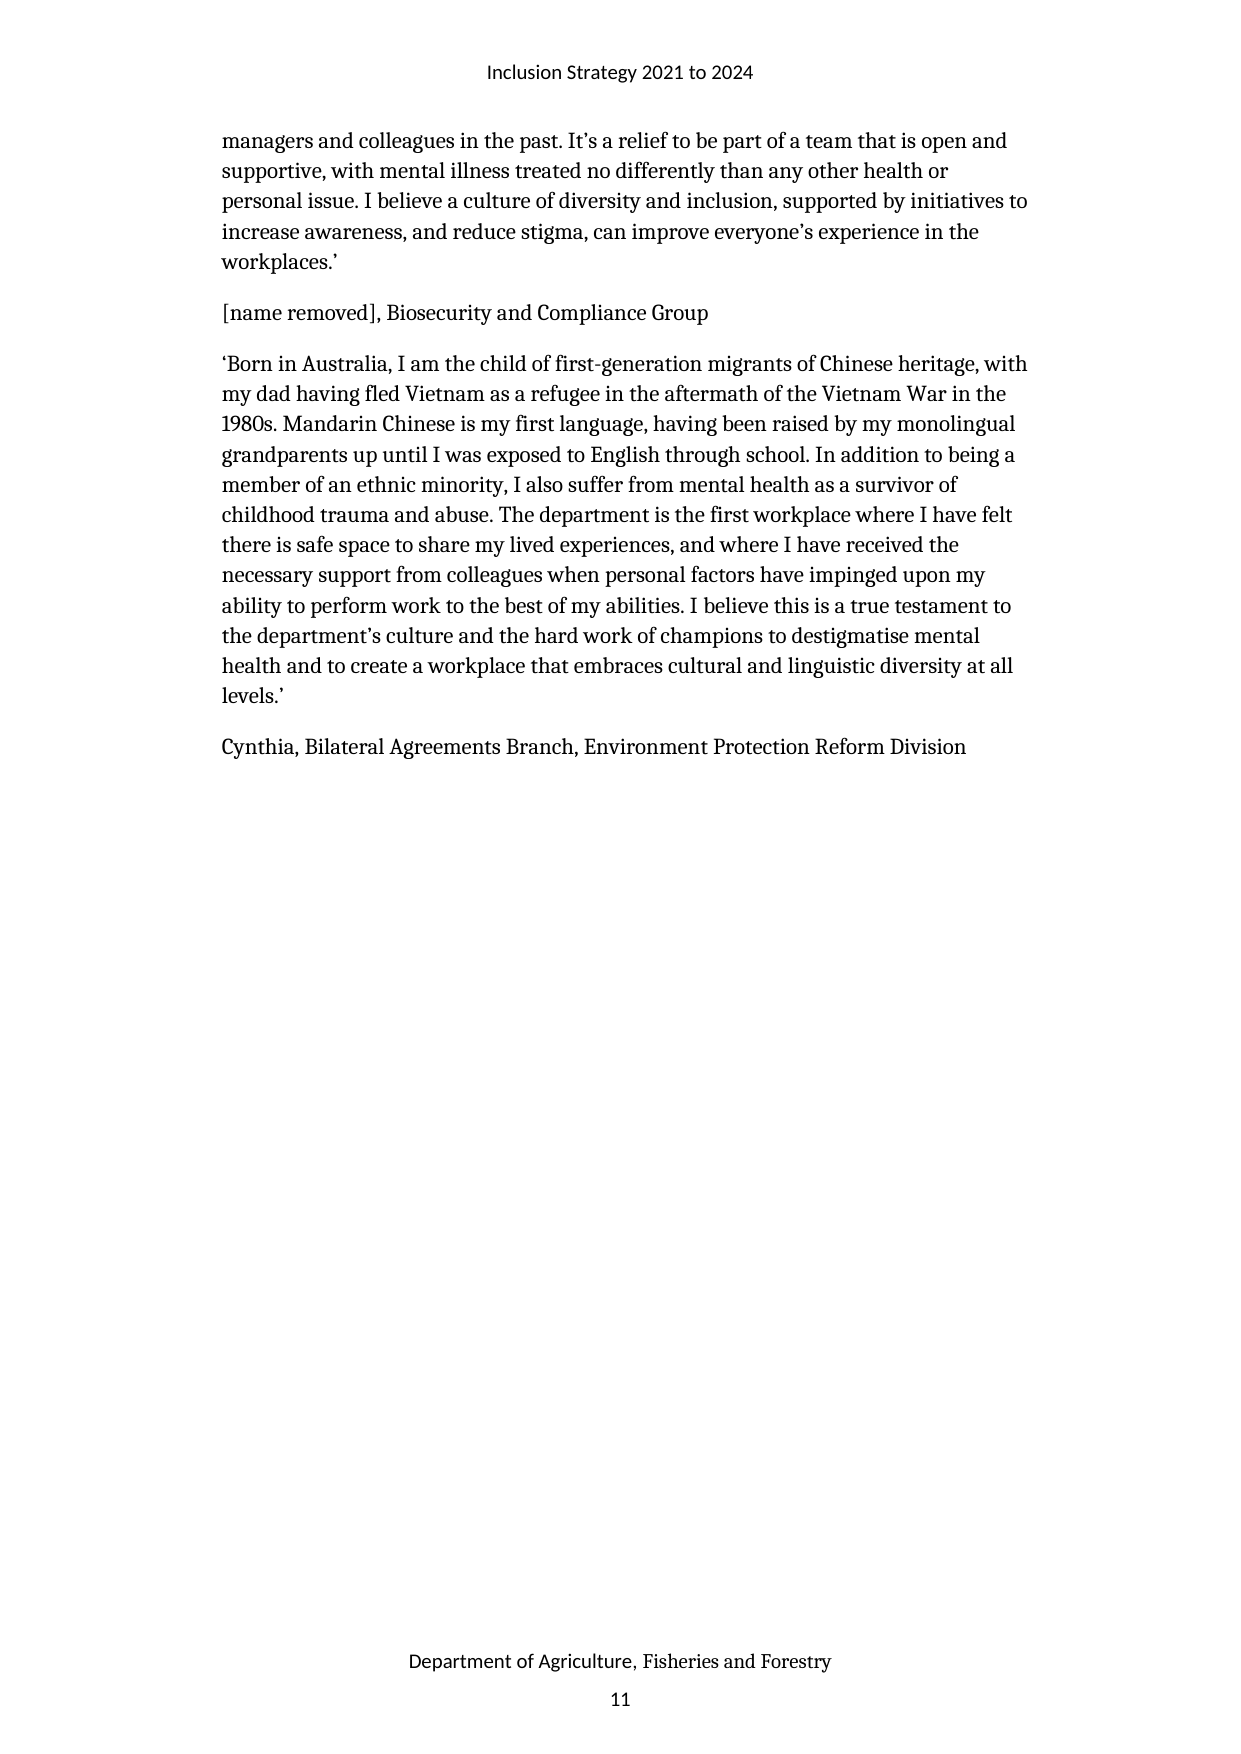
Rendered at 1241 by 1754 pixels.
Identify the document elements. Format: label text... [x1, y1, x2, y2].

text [222, 128, 1033, 275]
text [name removed], Biosecurity and Compliance Group [222, 300, 1033, 326]
text ‘Born in Australia, I am the child of first-generation migrants of Chinese heritage, with my dad having fled Vietnam as a refugee in the aftermath of the Vietnam War in the 1980s. Mandarin Chinese is my first language, having been raised by my monolingual grandparents up until I was exposed to English through school. In addition to being a member of an ethnic minority, I also suffer from mental health as a survivor of childhood trauma and abuse. The department is the first workplace where I have felt there is safe space to share my lived experiences, and where I have received the necessary support from colleagues when personal factors have impinged upon my ability to perform work to the best of my abilities. I believe this is a true testament to the department’s culture and the hard work of champions to destigmatise mental health and to create a workplace that embraces cultural and linguistic diversity at all levels.’ [222, 351, 1033, 709]
text Cynthia, Bilateral Agreements Branch, Environment Protection Reform Division [222, 734, 1033, 761]
